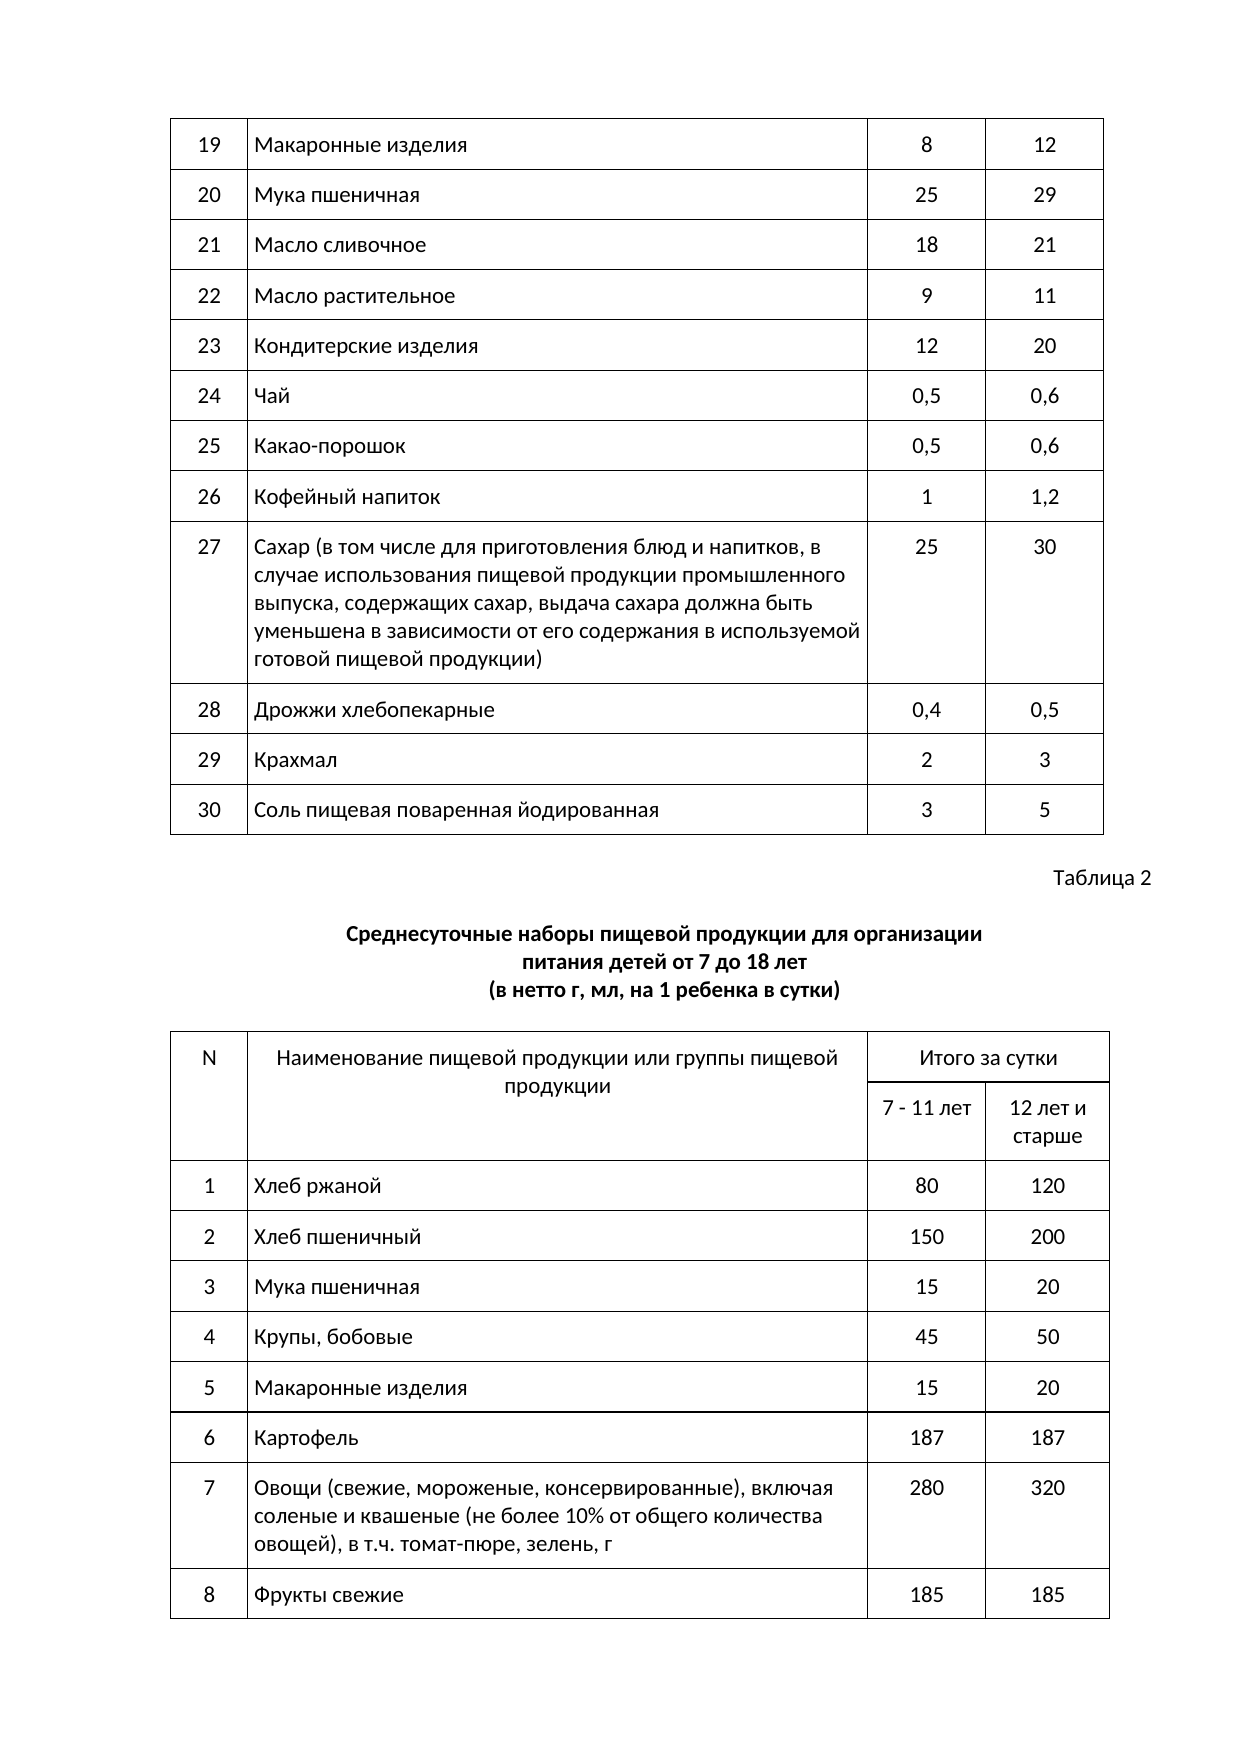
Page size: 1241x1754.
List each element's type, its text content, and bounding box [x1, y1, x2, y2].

table_cell 20 [986, 1362, 1109, 1411]
table_cell 80 [868, 1161, 985, 1210]
table_cell 20 [986, 1261, 1109, 1311]
table_cell Дрожжи хлебопекарные [248, 684, 867, 733]
table_cell 21 [171, 220, 247, 269]
table_cell 0,4 [868, 684, 985, 733]
table_cell 12 [986, 119, 1103, 168]
table_cell 2 [868, 734, 985, 784]
table_header Итого за сутки [868, 1032, 1109, 1081]
table_cell 3 [171, 1261, 247, 1311]
table_cell 20 [986, 320, 1103, 370]
table_cell 185 [986, 1569, 1109, 1618]
table_cell 3 [986, 734, 1103, 784]
table_cell 24 [171, 371, 247, 420]
table_cell 9 [868, 270, 985, 319]
table_cell Кондитерские изделия [248, 320, 867, 370]
table_cell Соль пищевая поваренная йодированная [248, 785, 867, 834]
table_cell 45 [868, 1312, 985, 1361]
table_cell 30 [986, 522, 1103, 683]
table_cell 0,5 [868, 371, 985, 420]
table_header N [171, 1032, 247, 1160]
text Таблица 2 [177, 863, 1152, 891]
table_cell 7 - 11 лет [868, 1083, 985, 1160]
table_cell 29 [171, 734, 247, 784]
table_cell 200 [986, 1211, 1109, 1260]
table_cell Мука пшеничная [248, 170, 867, 219]
table_cell Масло сливочное [248, 220, 867, 269]
table_cell 1 [868, 471, 985, 521]
table_cell 25 [868, 170, 985, 219]
table_cell Хлеб ржаной [248, 1161, 867, 1210]
table_cell Макаронные изделия [248, 1362, 867, 1411]
table_cell Чай [248, 371, 867, 420]
table_cell 0,5 [868, 421, 985, 470]
table_cell 18 [868, 220, 985, 269]
table_cell 187 [986, 1413, 1109, 1462]
table_cell Макаронные изделия [248, 119, 867, 168]
table_cell 12 [868, 320, 985, 370]
table_cell 320 [986, 1463, 1109, 1568]
table_cell 7 [171, 1463, 247, 1568]
table_cell 6 [171, 1413, 247, 1462]
table_cell 5 [986, 785, 1103, 834]
table_cell 280 [868, 1463, 985, 1568]
table_cell 23 [171, 320, 247, 370]
title Среднесуточные наборы пищевой продукции для организации [177, 919, 1152, 947]
table_cell 120 [986, 1161, 1109, 1210]
table_cell Картофель [248, 1413, 867, 1462]
table_cell Сахар (в том числе для приготовления блюд и напитков, в случае использования пищевой продукции промышленного выпуска, содержащих сахар, выдача сахара должна быть уменьшена в зависимости от его содержания в используемой готовой пищевой продукции) [248, 522, 867, 683]
table_cell Кофейный напиток [248, 471, 867, 521]
table_cell 8 [868, 119, 985, 168]
table_cell 25 [868, 522, 985, 683]
table_cell 25 [171, 421, 247, 470]
table_cell 21 [986, 220, 1103, 269]
title (в нетто г, мл, на 1 ребенка в сутки) [177, 975, 1152, 1003]
table_cell 50 [986, 1312, 1109, 1361]
table_cell Какао-порошок [248, 421, 867, 470]
table_cell Мука пшеничная [248, 1261, 867, 1311]
table_cell Фрукты свежие [248, 1569, 867, 1618]
table_cell 1 [171, 1161, 247, 1210]
table_cell 27 [171, 522, 247, 683]
table_header Наименование пищевой продукции или группы пищевой продукции [248, 1032, 867, 1160]
table_cell Крахмал [248, 734, 867, 784]
table_cell 26 [171, 471, 247, 521]
table_cell 12 лет и старше [986, 1083, 1109, 1160]
table_cell 15 [868, 1362, 985, 1411]
table_cell 15 [868, 1261, 985, 1311]
table_cell 22 [171, 270, 247, 319]
table_cell 0,5 [986, 684, 1103, 733]
table_cell 11 [986, 270, 1103, 319]
table_cell Овощи (свежие, мороженые, консервированные), включая соленые и квашеные (не более 10% от общего количества овощей), в т.ч. томат-пюре, зелень, г [248, 1463, 867, 1568]
title питания детей от 7 до 18 лет [177, 947, 1152, 975]
table_cell 150 [868, 1211, 985, 1260]
table_cell Хлеб пшеничный [248, 1211, 867, 1260]
table_cell 20 [171, 170, 247, 219]
table_cell 3 [868, 785, 985, 834]
table_cell 0,6 [986, 371, 1103, 420]
table_cell Крупы, бобовые [248, 1312, 867, 1361]
table_cell 28 [171, 684, 247, 733]
table_cell 29 [986, 170, 1103, 219]
table_cell Масло растительное [248, 270, 867, 319]
table_cell 185 [868, 1569, 985, 1618]
table_cell 0,6 [986, 421, 1103, 470]
table_cell 8 [171, 1569, 247, 1618]
table_cell 187 [868, 1413, 985, 1462]
table_cell 2 [171, 1211, 247, 1260]
table_cell 1,2 [986, 471, 1103, 521]
table_cell 30 [171, 785, 247, 834]
table_cell 5 [171, 1362, 247, 1411]
table_cell 19 [171, 119, 247, 168]
table_cell 4 [171, 1312, 247, 1361]
